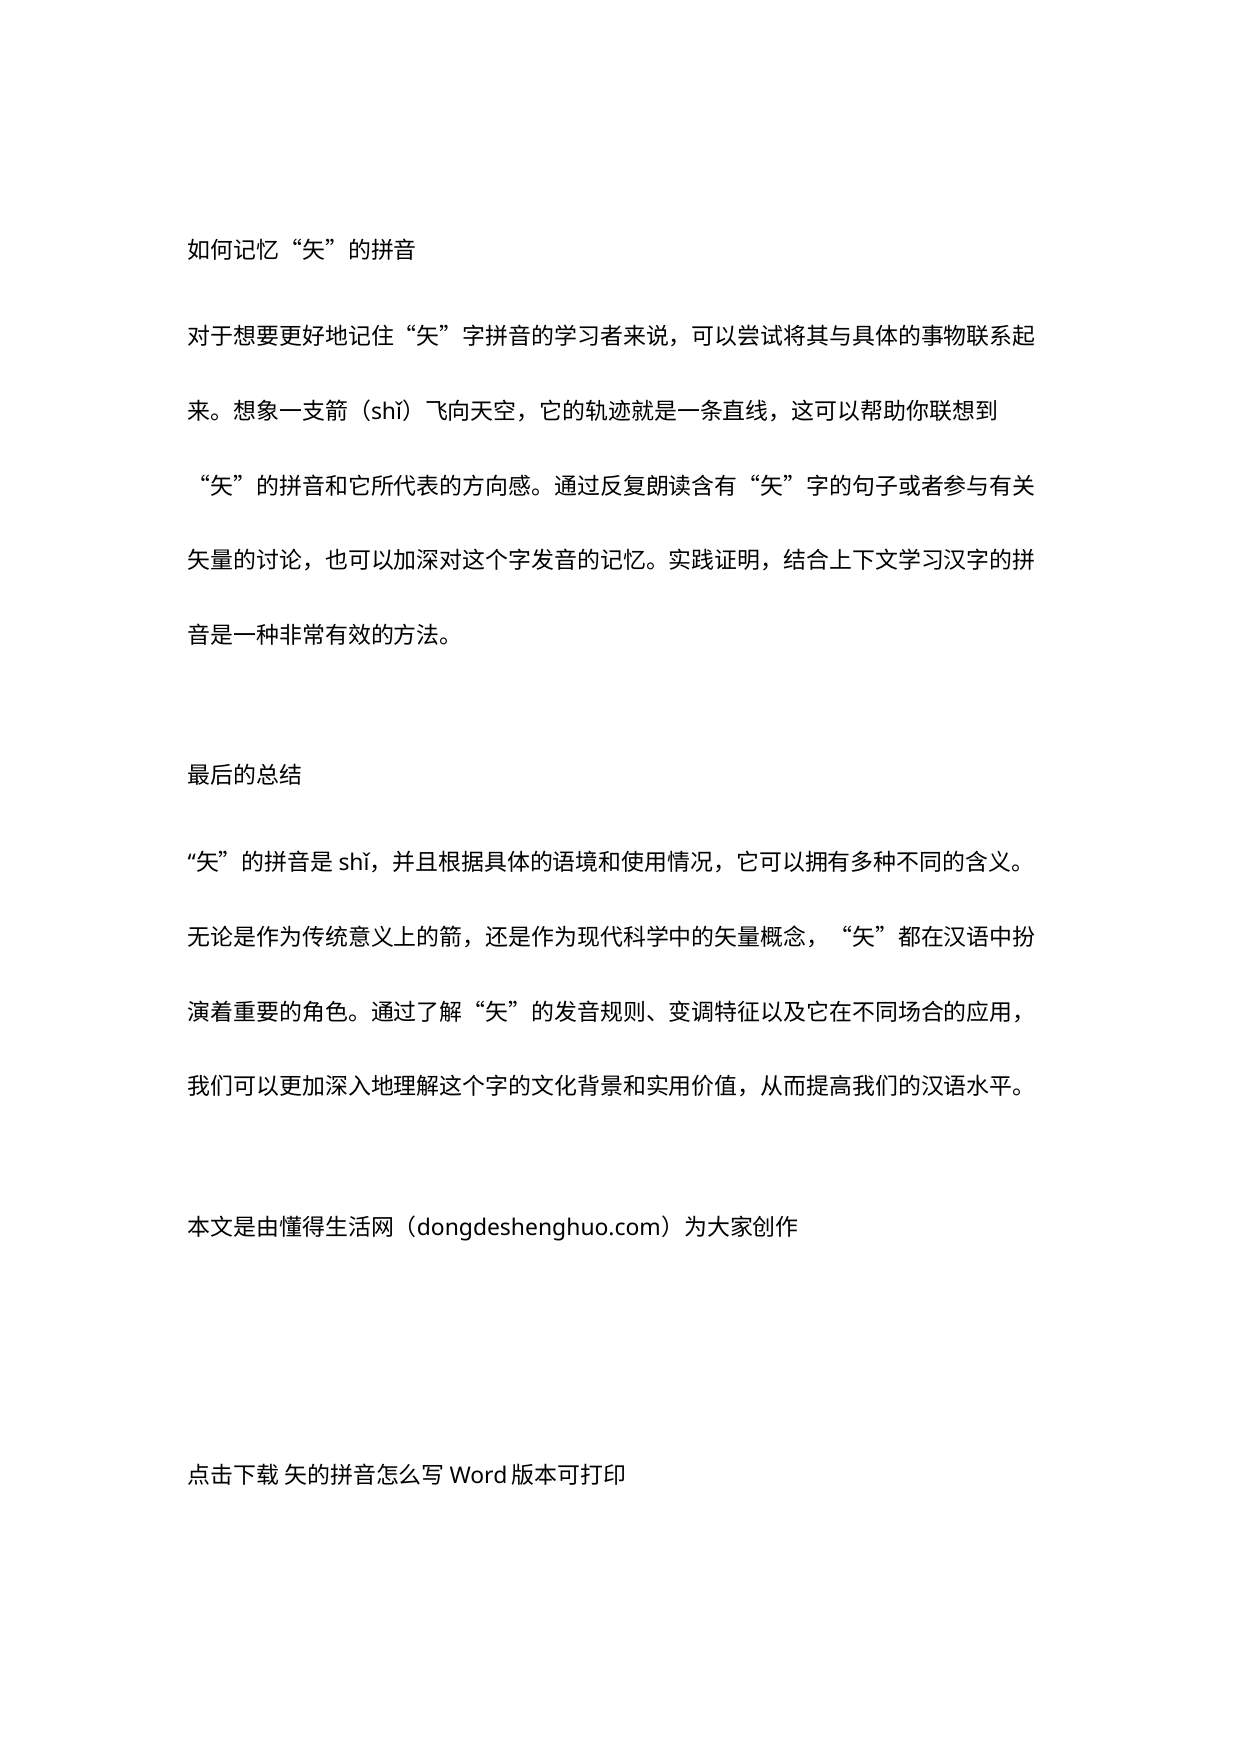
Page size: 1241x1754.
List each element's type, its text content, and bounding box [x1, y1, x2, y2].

text 最后的总结 [187, 742, 1053, 807]
text 本文是由懂得生活网（dongdeshenghuo.com）为大家创作 [187, 1193, 1053, 1258]
text 对于想要更好地记住“矢”字拼音的学习者来说，可以尝试将其与具体的事物联系起来。想象一支箭（shǐ）飞向天空，它的轨迹就是一条直线，这可以帮助你联想到“矢”的拼音和它所代表的方向感。通过反复朗读含有“矢”字的句子或者参与有关矢量的讨论，也可以加深对这个字发音的记忆。实践证明，结合上下文学习汉字的拼音是一种非常有效的方法。 [187, 302, 1053, 666]
text 如何记忆“矢”的拼音 [187, 216, 1053, 281]
text “矢”的拼音是 shǐ，并且根据具体的语境和使用情况，它可以拥有多种不同的含义。无论是作为传统意义上的箭，还是作为现代科学中的矢量概念，“矢”都在汉语中扮演着重要的角色。通过了解“矢”的发音规则、变调特征以及它在不同场合的应用，我们可以更加深入地理解这个字的文化背景和实用价值，从而提高我们的汉语水平。 [187, 828, 1053, 1117]
text 点击下载 矢的拼音怎么写Word版本可打印 [187, 1441, 1053, 1506]
